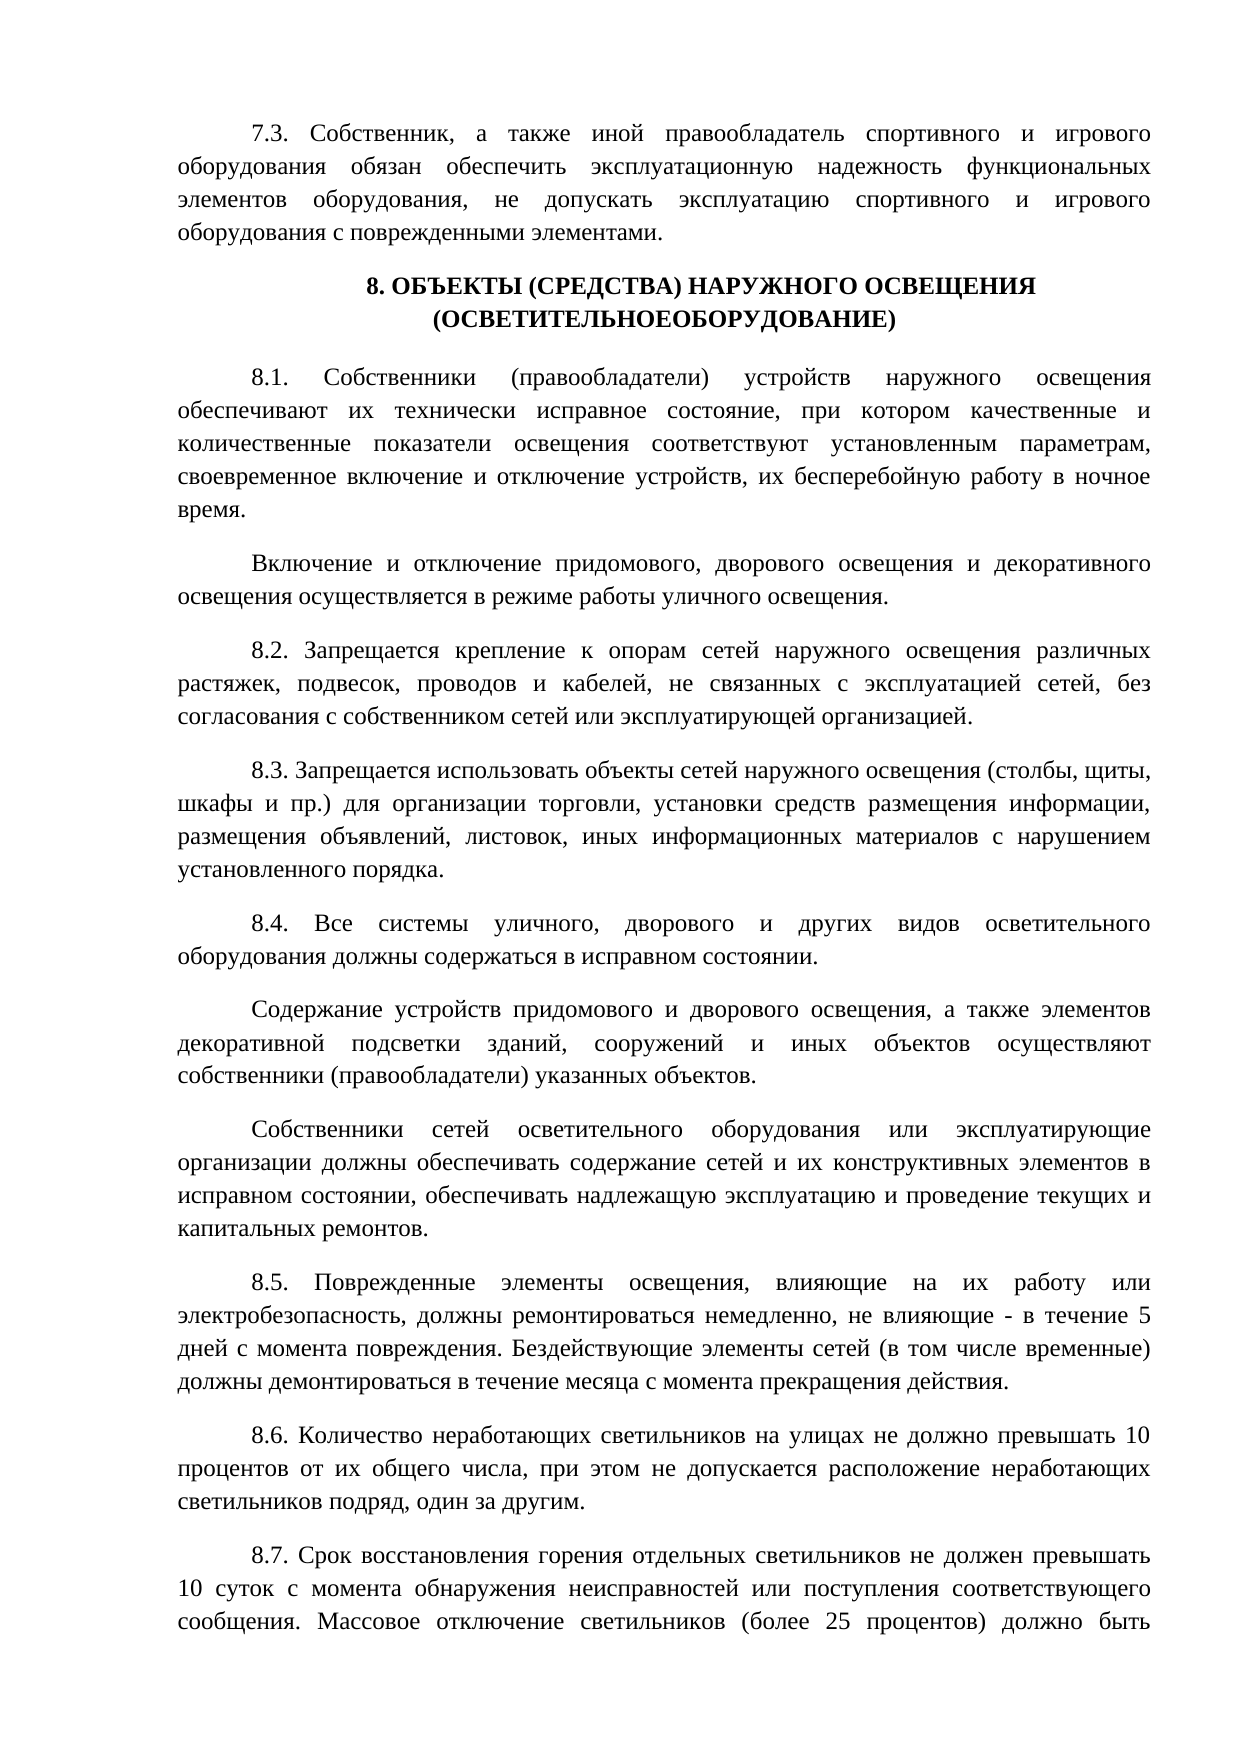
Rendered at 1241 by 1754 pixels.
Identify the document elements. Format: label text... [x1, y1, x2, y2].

text Собственники сетей осветительного оборудования или эксплуатирующие организации должны обеспечивать содержание сетей и их конструктивных элементов в исправном состоянии, обеспечивать надлежащую эксплуатацию и проведение текущих и капитальных ремонтов. [177, 1114, 1152, 1242]
text 8.3. Запрещается использовать объекты сетей наружного освещения (столбы, щиты, шкафы и пр.) для организации торговли, установки средств размещения информации, размещения объявлений, листовок, иных информационных материалов с нарушением установленного порядка. [177, 755, 1152, 883]
text 8.6. Количество неработающих светильников на улицах не должно превышать 10 процентов от их общего числа, при этом не допускается расположение неработающих светильников подряд, один за другим. [177, 1420, 1152, 1515]
text 8.4. Все системы уличного, дворового и других видов осветительного оборудования должны содержаться в исправном состоянии. [177, 908, 1152, 969]
text 8.2. Запрещается крепление к опорам сетей наружного освещения различных растяжек, подвесок, проводов и кабелей, не связанных с эксплуатацией сетей, без согласования с собственником сетей или эксплуатирующей организацией. [177, 635, 1152, 730]
text 8.5. Поврежденные элементы освещения, влияющие на их работу или электробезопасность, должны ремонтироваться немедленно, не влияющие - в течение 5 дней с момента повреждения. Бездействующие элементы сетей (в том числе временные) должны демонтироваться в течение месяца с момента прекращения действия. [177, 1267, 1152, 1395]
text Содержание устройств придомового и дворового освещения, а также элементов декоративной подсветки зданий, сооружений и иных объектов осуществляют собственники (правообладатели) указанных объектов. [177, 994, 1152, 1089]
text 7.3. Собственник, а также иной правообладатель спортивного и игрового оборудования обязан обеспечить эксплуатационную надежность функциональных элементов оборудования, не допускать эксплуатацию спортивного и игрового оборудования с поврежденными элементами. [177, 118, 1152, 246]
text 8. ОБЪЕКТЫ (СРЕДСТВА) НАРУЖНОГО ОСВЕЩЕНИЯ (ОСВЕТИТЕЛЬНОЕОБОРУДОВАНИЕ) [177, 271, 1152, 333]
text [177, 1540, 1152, 1635]
text Включение и отключение придомового, дворового освещения и декоративного освещения осуществляется в режиме работы уличного освещения. [177, 548, 1152, 610]
text 8.1. Собственники (правообладатели) устройств наружного освещения обеспечивают их технически исправное состояние, при котором качественные и количественные показатели освещения соответствуют установленным параметрам, своевременное включение и отключение устройств, их бесперебойную работу в ночное время. [177, 362, 1152, 523]
